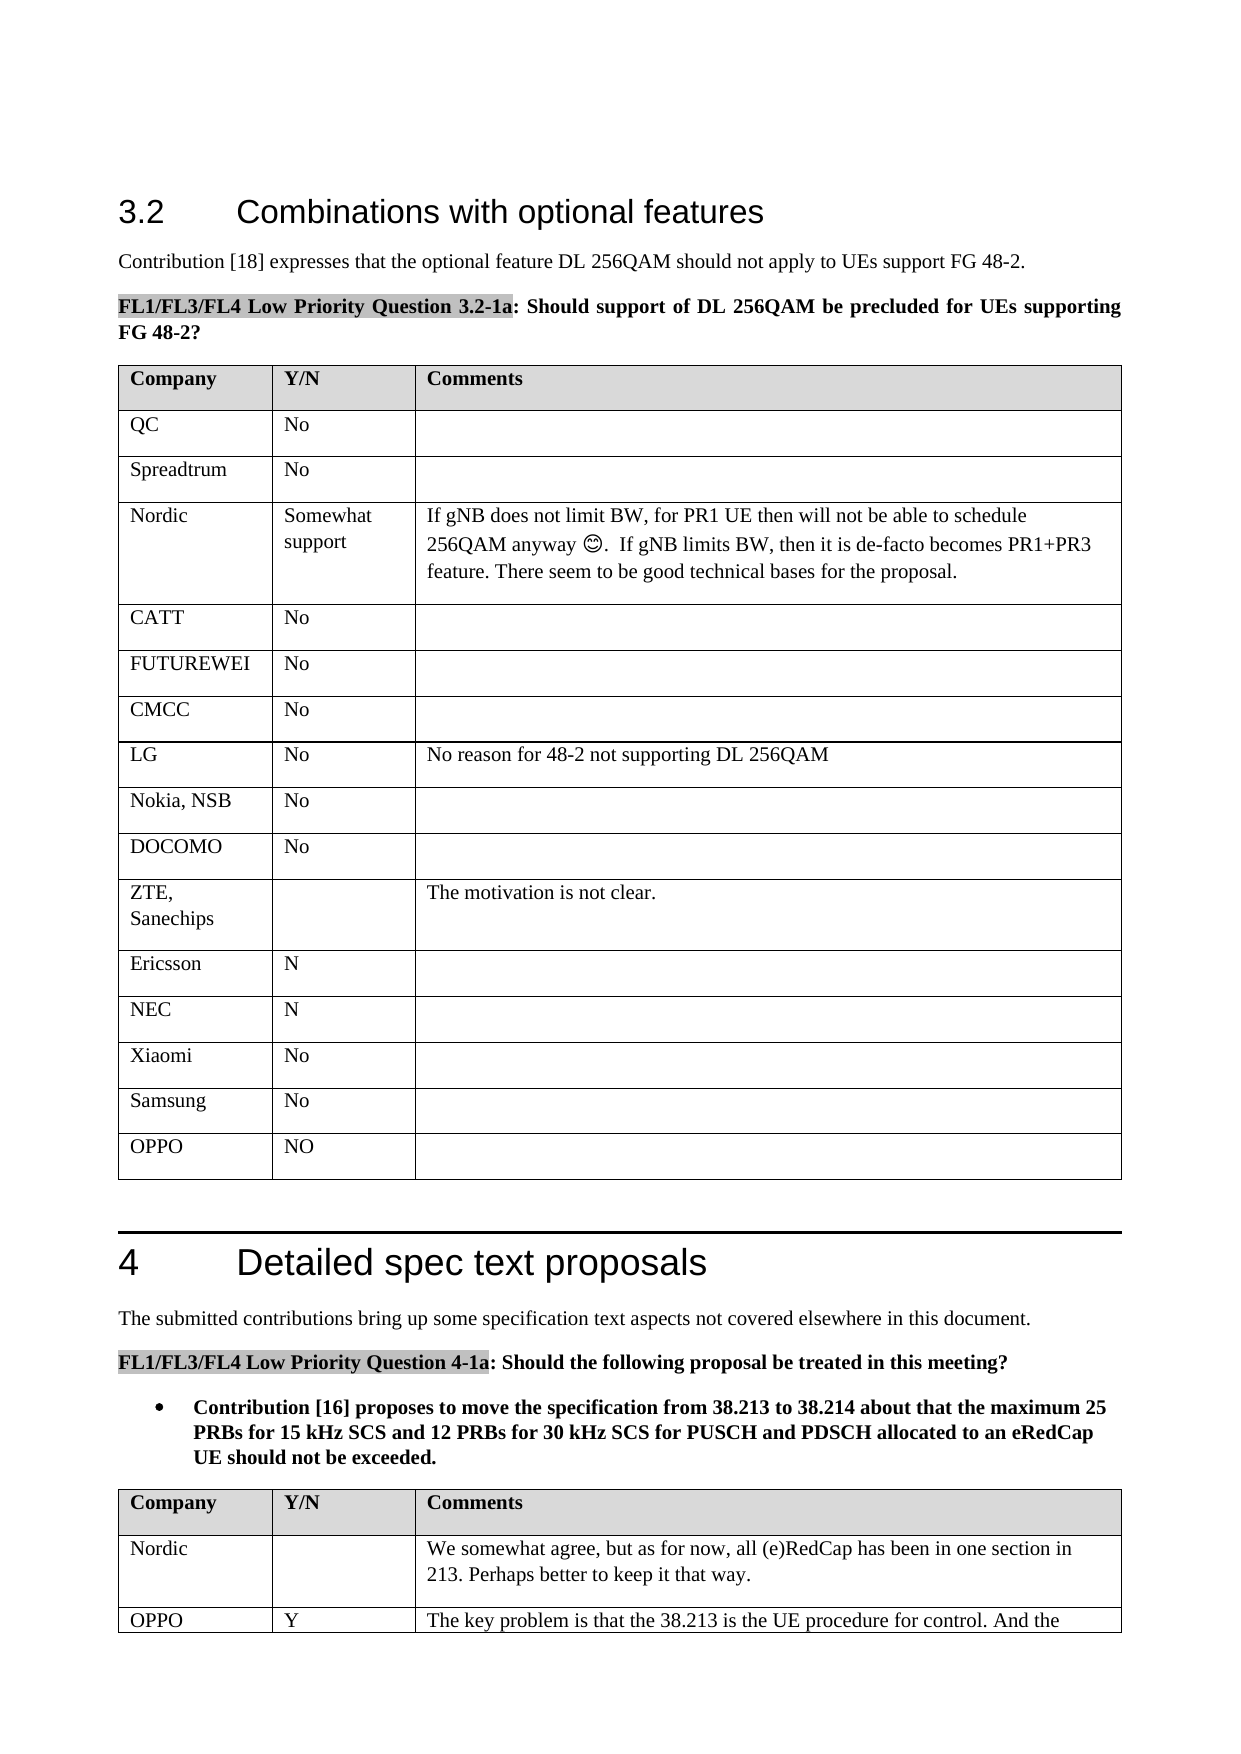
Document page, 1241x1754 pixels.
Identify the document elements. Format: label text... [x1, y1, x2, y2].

table_cell Spreadtrum [119, 457, 272, 502]
table_cell Somewhat support [273, 503, 415, 604]
table_cell FUTUREWEI [119, 651, 272, 696]
table_cell We somewhat agree, but as for now, all (e)RedCap has been in one section in 213. Perhaps better to keep it that way. [416, 1536, 1121, 1607]
text FL1/FL3/FL4 Low Priority Question 4-1a: Should the following proposal be treated in this meeting? [489, 1350, 1122, 1374]
table_cell No [273, 834, 415, 878]
table_cell [416, 457, 1121, 502]
table_cell [416, 1089, 1121, 1133]
table_cell No reason for 48-2 not supporting DL 256QAM [416, 743, 1121, 787]
table_cell No [273, 457, 415, 502]
table_cell DOCOMO [119, 834, 272, 878]
table_cell LG [119, 743, 272, 787]
table_cell NEC [119, 997, 272, 1042]
table_cell [416, 411, 1121, 456]
table_header Company [119, 366, 272, 410]
table_header Comments [416, 1490, 1121, 1535]
table_cell Nordic [119, 1536, 272, 1607]
table_header Comments [416, 366, 1121, 410]
subtitle 4 Detailed spec text proposals [118, 1234, 1122, 1283]
table_cell No [273, 651, 415, 696]
table_cell [416, 788, 1121, 833]
table_cell OPPO [119, 1608, 272, 1632]
table_cell Nordic [119, 503, 272, 604]
table_cell CATT [119, 605, 272, 650]
table_cell [416, 651, 1121, 696]
table_cell ZTE, Sanechips [119, 880, 272, 950]
table_cell No [273, 697, 415, 741]
table_cell [416, 605, 1121, 650]
table_cell The motivation is not clear. [416, 880, 1121, 950]
table_header Company [119, 1490, 272, 1535]
table_cell No [273, 788, 415, 833]
table_cell Samsung [119, 1089, 272, 1133]
text The submitted contributions bring up some specification text aspects not covered elsewhere in this document. [118, 1306, 1122, 1329]
list Contribution [16] proposes to move the specification from 38.213 to 38.214 about that the maximum 25 PRBs for 15 kHz SCS and 12 PRBs for 30 kHz SCS for PUSCH and PDSCH allocated to an eRedCap UE should not be exceeded. [156, 1395, 1122, 1469]
table_cell NO [273, 1134, 415, 1179]
table_cell Ericsson [119, 951, 272, 996]
text Contribution [18] expresses that the optional feature DL 256QAM should not apply to UEs support FG 48-2. [118, 249, 1122, 273]
table_cell No [273, 1089, 415, 1133]
table_cell [273, 1536, 415, 1607]
table_cell [416, 1134, 1121, 1179]
table_cell Xiaomi [119, 1043, 272, 1087]
table_cell [416, 951, 1121, 996]
table_cell No [273, 411, 415, 456]
table_cell No [273, 605, 415, 650]
table_header Y/N [273, 1490, 415, 1535]
table_cell [416, 997, 1121, 1042]
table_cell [416, 1608, 1121, 1632]
table_cell N [273, 951, 415, 996]
text FL1/FL3/FL4 Low Priority Question 3.2-1a: Should support of DL 256QAM be precluded for UEs supporting FG 48-2? [118, 294, 1122, 344]
table_cell [416, 1043, 1121, 1087]
table_cell [416, 697, 1121, 741]
text 3.2 Combinations with optional features [118, 192, 1122, 231]
table_cell QC [119, 411, 272, 456]
table_cell CMCC [119, 697, 272, 741]
table_cell [273, 880, 415, 950]
table_cell N [273, 997, 415, 1042]
table_cell If gNB does not limit BW, for PR1 UE then will not be able to schedule 256QAM anyway 😊. If gNB limits BW, then it is de-facto becomes PR1+PR3 feature. There seem to be good technical bases for the proposal. [416, 503, 1121, 604]
table_header Y/N [273, 366, 415, 410]
table_cell Y [273, 1608, 415, 1632]
table_cell No [273, 743, 415, 787]
table_cell OPPO [119, 1134, 272, 1179]
table_cell Nokia, NSB [119, 788, 272, 833]
table_cell [416, 834, 1121, 878]
table_cell No [273, 1043, 415, 1087]
